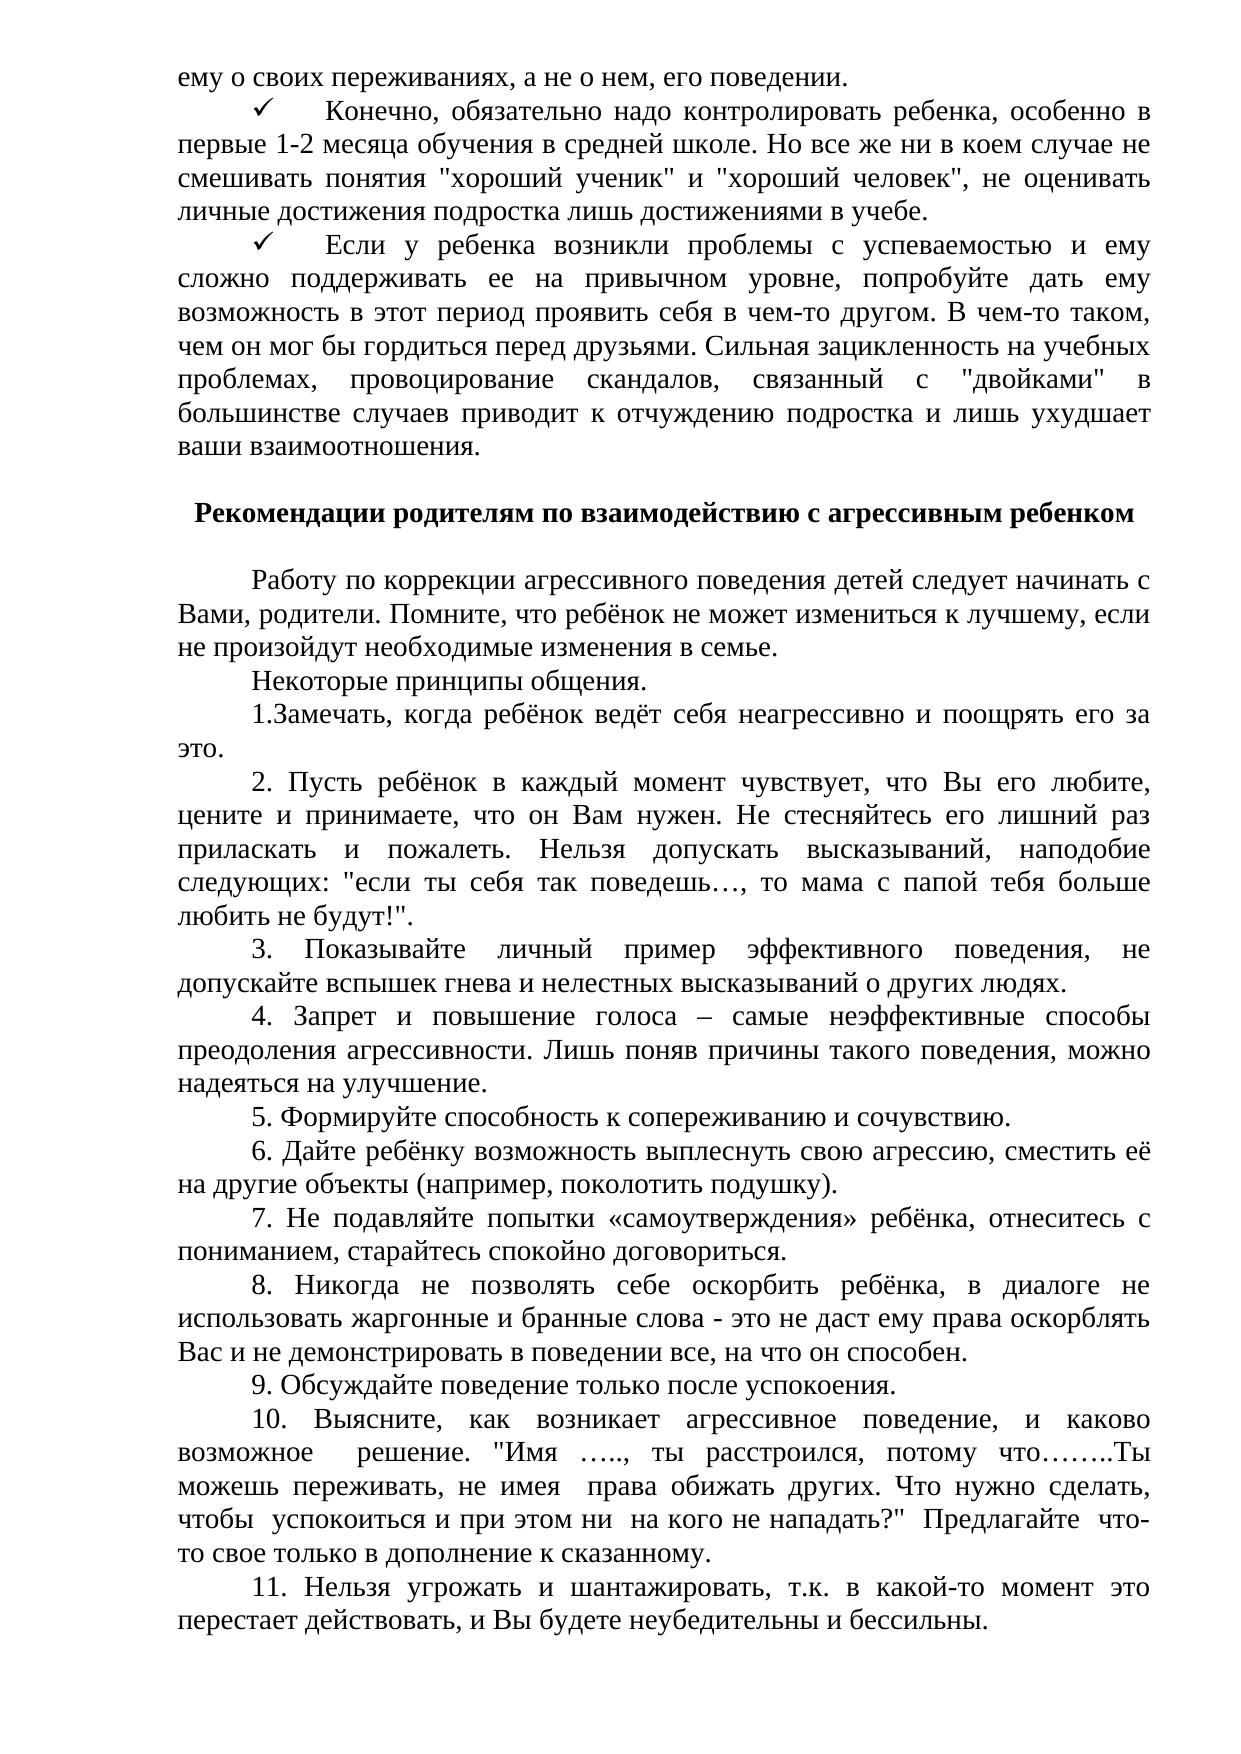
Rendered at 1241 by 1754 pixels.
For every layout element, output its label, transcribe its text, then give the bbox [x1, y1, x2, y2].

text 10. Выясните, как возникает агрессивное поведение, и каково возможное решение. "Имя ….., ты расстроился, потому что……..Ты можешь переживать, не имея права обижать других. Что нужно сделать, чтобы успокоиться и при этом ни на кого не нападать?" Предлагайте что-то свое только в дополнение к сказанному. [177, 1401, 1152, 1569]
list Конечно, обязательно надо контролировать ребенка, особенно в первые 1-2 месяца обучения в средней школе. Но все же ни в коем случае не смешивать понятия "хороший ученик" и "хороший человек", не оценивать личные достижения подростка лишь достижениями в учебе. [177, 93, 1152, 227]
text Рекомендации родителям по взаимодействию с агрессивным ребенком [177, 495, 1152, 529]
text 11. Нельзя угрожать и шантажировать, т.к. в какой-то момент это перестает действовать, и Вы будете неубедительны и бессильны. [177, 1569, 1152, 1636]
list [177, 59, 1152, 93]
text Работу по коррекции агрессивного поведения детей следует начинать с Вами, родители. Помните, что ребёнок не может измениться к лучшему, если не произойдут необходимые изменения в семье. [177, 562, 1152, 663]
text 3. Показывайте личный пример эффективного поведения, не допускайте вспышек гнева и нелестных высказываний о других людях. [177, 931, 1152, 998]
text 6. Дайте ребёнку возможность выплеснуть свою агрессию, сместить её на другие объекты (например, поколотить подушку). [177, 1133, 1152, 1200]
list Если у ребенка возникли проблемы с успеваемостью и ему сложно поддерживать ее на привычном уровне, попробуйте дать ему возможность в этот период проявить себя в чем-то другом. В чем-то таком, чем он мог бы гордиться перед друзьями. Сильная зацикленность на учебных проблемах, провоцирование скандалов, связанный с "двойками" в большинстве случаев приводит к отчуждению подростка и лишь ухудшает ваши взаимоотношения. [177, 227, 1152, 462]
text Некоторые принципы общения. [177, 663, 1152, 697]
text 5. Формируйте способность к сопереживанию и сочувствию. [177, 1099, 1152, 1133]
text 4. Запрет и повышение голоса – самые неэффективные способы преодоления агрессивности. Лишь поняв причины такого поведения, можно надеяться на улучшение. [177, 998, 1152, 1099]
text 2. Пусть ребёнок в каждый момент чувствует, что Вы его любите, цените и принимаете, что он Вам нужен. Не стесняйтесь его лишний раз приласкать и пожалеть. Нельзя допускать высказываний, наподобие следующих: "если ты себя так поведешь…, то мама с папой тебя больше любить не будут!". [177, 764, 1152, 931]
text 8. Никогда не позволять себе оскорбить ребёнка, в диалоге не использовать жаргонные и бранные слова - это не даст ему права оскорблять Вас и не демонстрировать в поведении все, на что он способен. [177, 1267, 1152, 1367]
text 7. Не подавляйте попытки «самоутверждения» ребёнка, отнеситесь с пониманием, старайтесь спокойно договориться. [177, 1200, 1152, 1267]
text 1.Замечать, когда ребёнок ведёт себя неагрессивно и поощрять его за это. [177, 697, 1152, 764]
text 9. Обсуждайте поведение только после успокоения. [177, 1367, 1152, 1401]
